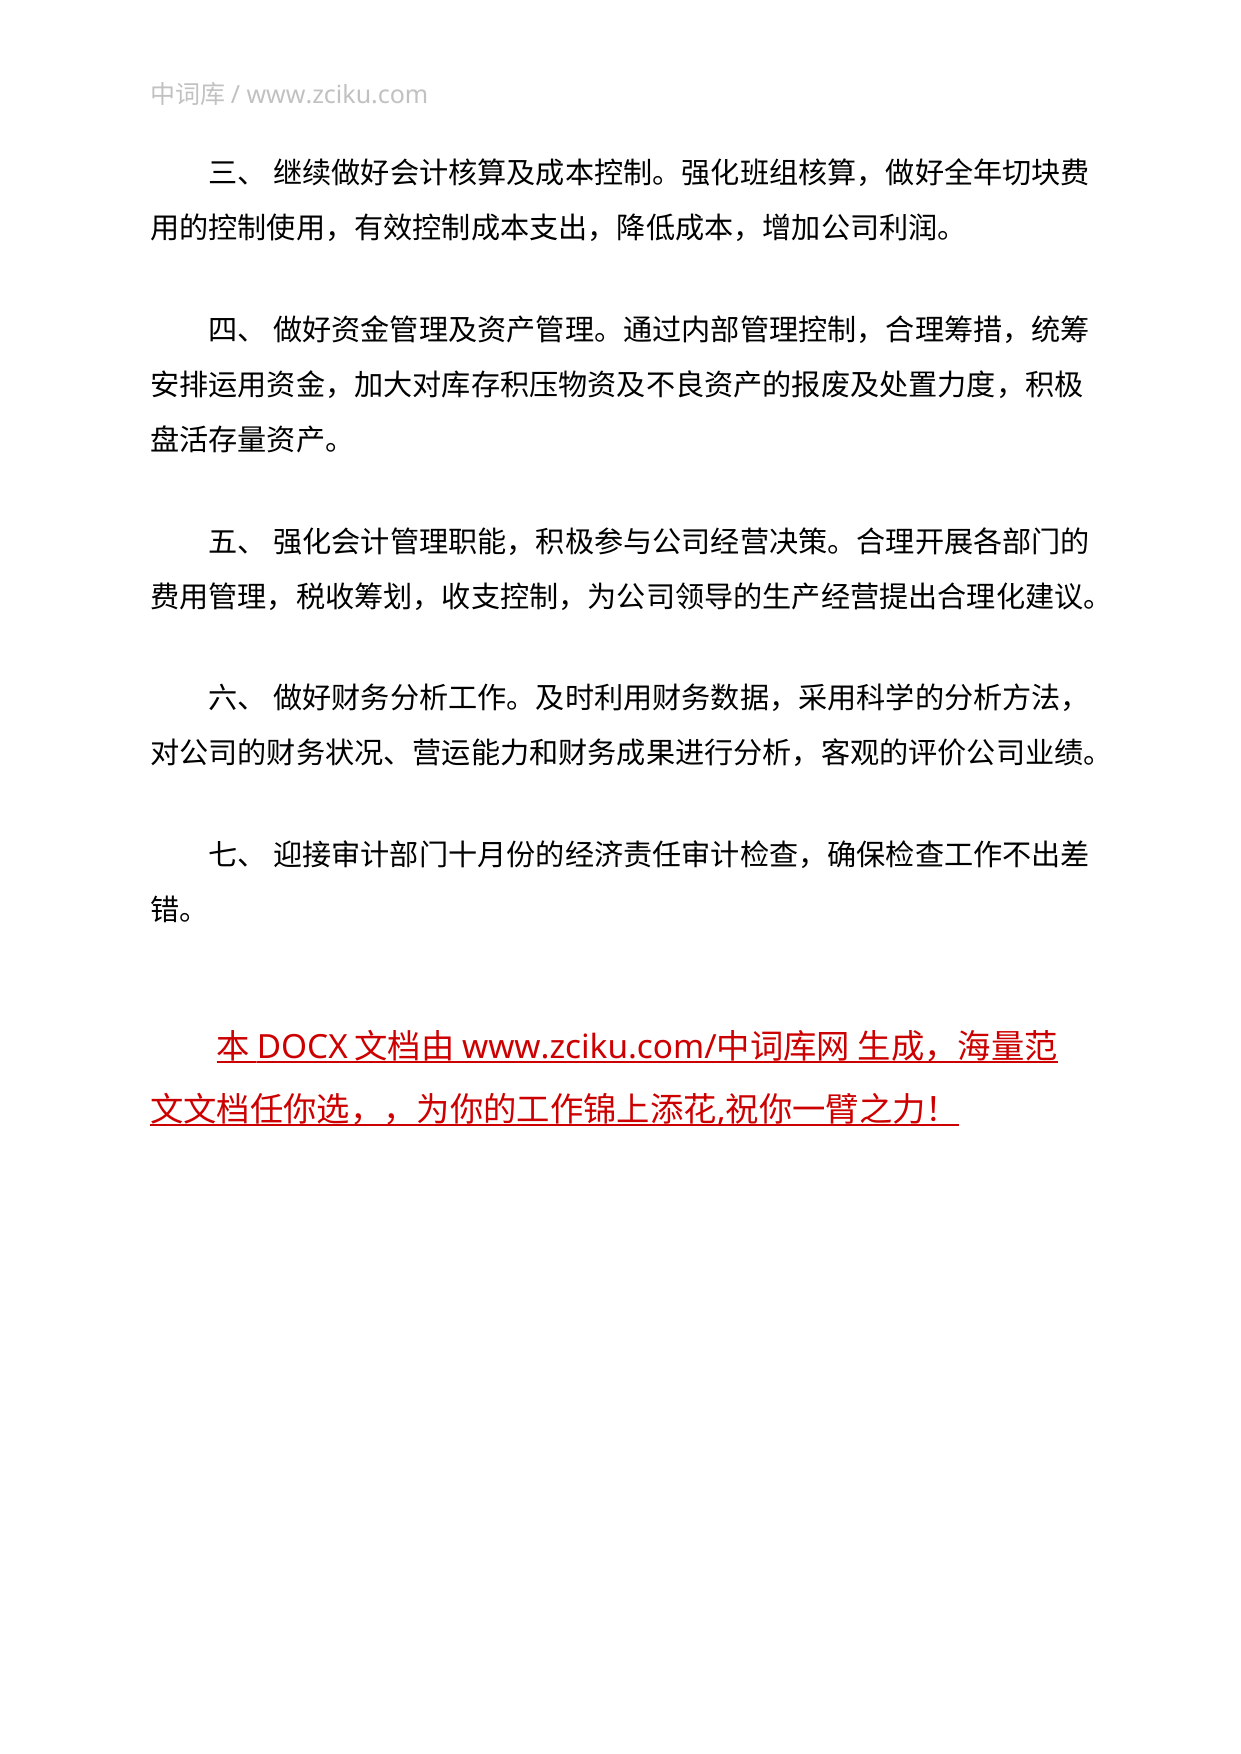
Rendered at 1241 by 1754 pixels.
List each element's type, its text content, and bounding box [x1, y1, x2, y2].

text 本DOCX文档由 www.zciku.com/中词库网 生成，海量范文文档任你选，，为你的工作锦上添花,祝你一臂之力！ [150, 1019, 1090, 1131]
text 七、 迎接审计部门十月份的经济责任审计检查，确保检查工作不出差错。 [150, 832, 1090, 929]
text 三、 继续做好会计核算及成本控制。强化班组核算，做好全年切块费用的控制使用，有效控制成本支出，降低成本，增加公司利润。 [150, 150, 1090, 247]
text 四、 做好资金管理及资产管理。通过内部管理控制，合理筹措，统筹安排运用资金，加大对库存积压物资及不良资产的报废及处置力度，积极盘活存量资产。 [150, 307, 1090, 459]
text 六、 做好财务分析工作。及时利用财务数据，采用科学的分析方法，对公司的财务状况、营运能力和财务成果进行分析，客观的评价公司业绩。 [150, 675, 1090, 772]
text 五、 强化会计管理职能，积极参与公司经营决策。合理开展各部门的费用管理，税收筹划，收支控制，为公司领导的生产经营提出合理化建议。 [150, 518, 1090, 615]
